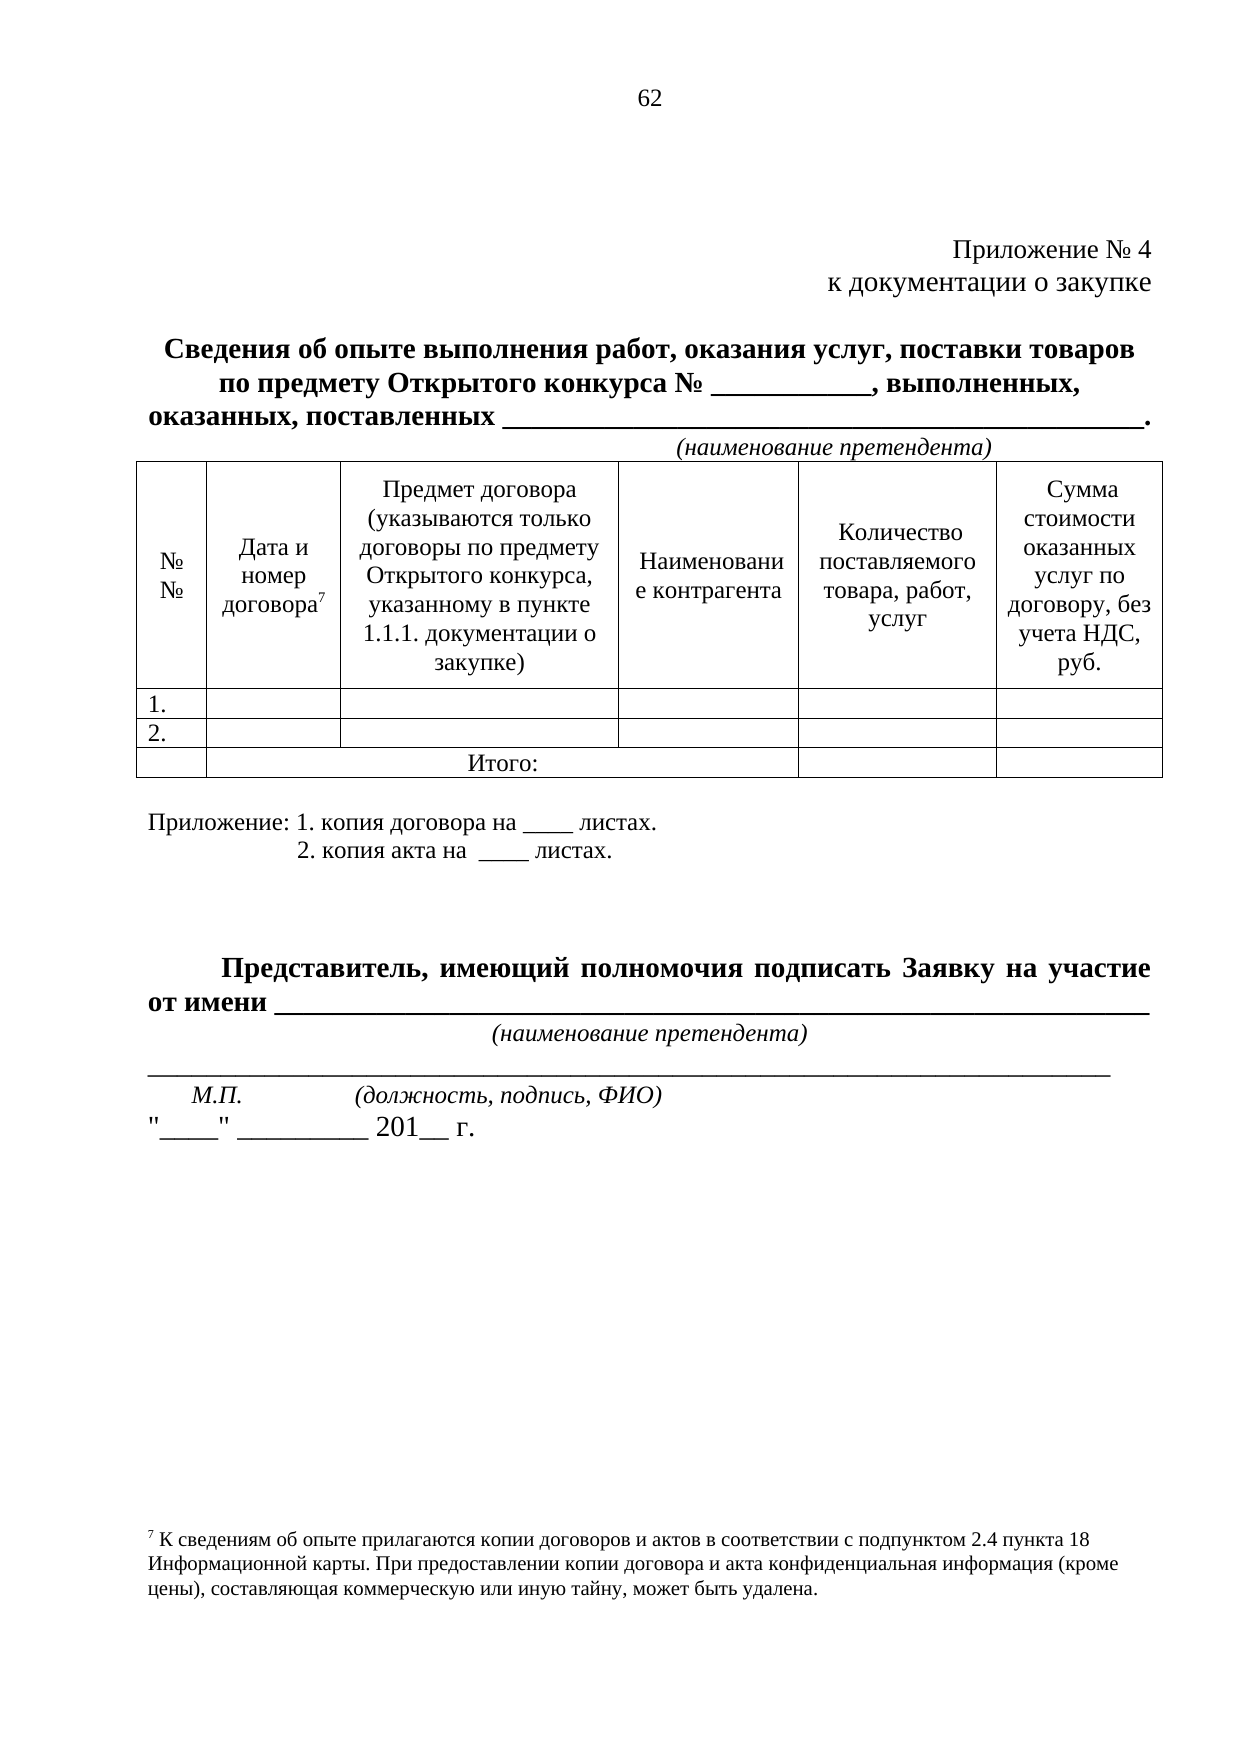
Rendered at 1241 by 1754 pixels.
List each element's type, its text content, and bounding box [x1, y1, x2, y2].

text к документации о закупке [148, 264, 1152, 298]
table_header Предмет договора (указываются только договоры по предмету Открытого конкурса, указанному в пункте 1.1.1. документации о закупке) [341, 462, 618, 688]
table_cell [799, 689, 996, 717]
table_cell [997, 689, 1162, 717]
table_cell [341, 689, 618, 717]
table_cell Итого: [207, 748, 798, 777]
text (наименование претендента) [148, 432, 1152, 461]
table_cell [619, 689, 798, 717]
table_header Дата и номер договора [207, 462, 340, 688]
table_cell [619, 719, 798, 747]
table_cell 1. [137, 689, 206, 717]
text Представитель, имеющий полномочия подписать Заявку на участие от имени ____________________________________________________________ [148, 951, 1152, 1018]
table_cell [997, 719, 1162, 747]
table_cell [207, 719, 340, 747]
table_cell [207, 689, 340, 717]
table_cell [799, 748, 996, 777]
text __________________________________________________________________ [148, 1046, 1152, 1080]
text (наименование претендента) [148, 1018, 1152, 1046]
text М.П. (должность, подпись, ФИО) [148, 1080, 1152, 1109]
table_header Наименование контрагента [619, 462, 798, 688]
table_cell [137, 748, 206, 777]
text Сведения об опыте выполнения работ, оказания услуг, поставки товаров по предмету Открытого конкурса № ___________, выполненных, оказанных, поставленных ____________________________________________. [148, 331, 1152, 432]
text "____" _________ 201__ г. [148, 1109, 1152, 1142]
table_header Количество поставляемого товара, работ, услуг [799, 462, 996, 688]
table_cell [341, 719, 618, 747]
table_cell [799, 719, 996, 747]
table_cell [997, 748, 1162, 777]
table_header Сумма стоимости оказанных услуг по договору, без учета НДС, руб. [997, 462, 1162, 688]
text Приложение № 4 [148, 233, 1152, 264]
table_header №№ [137, 462, 206, 688]
text Приложение: 1. копия договора на ____ листах. [148, 807, 1152, 836]
text 2. копия акта на ____ листах. [148, 836, 1152, 864]
table_cell 2. [137, 719, 206, 747]
